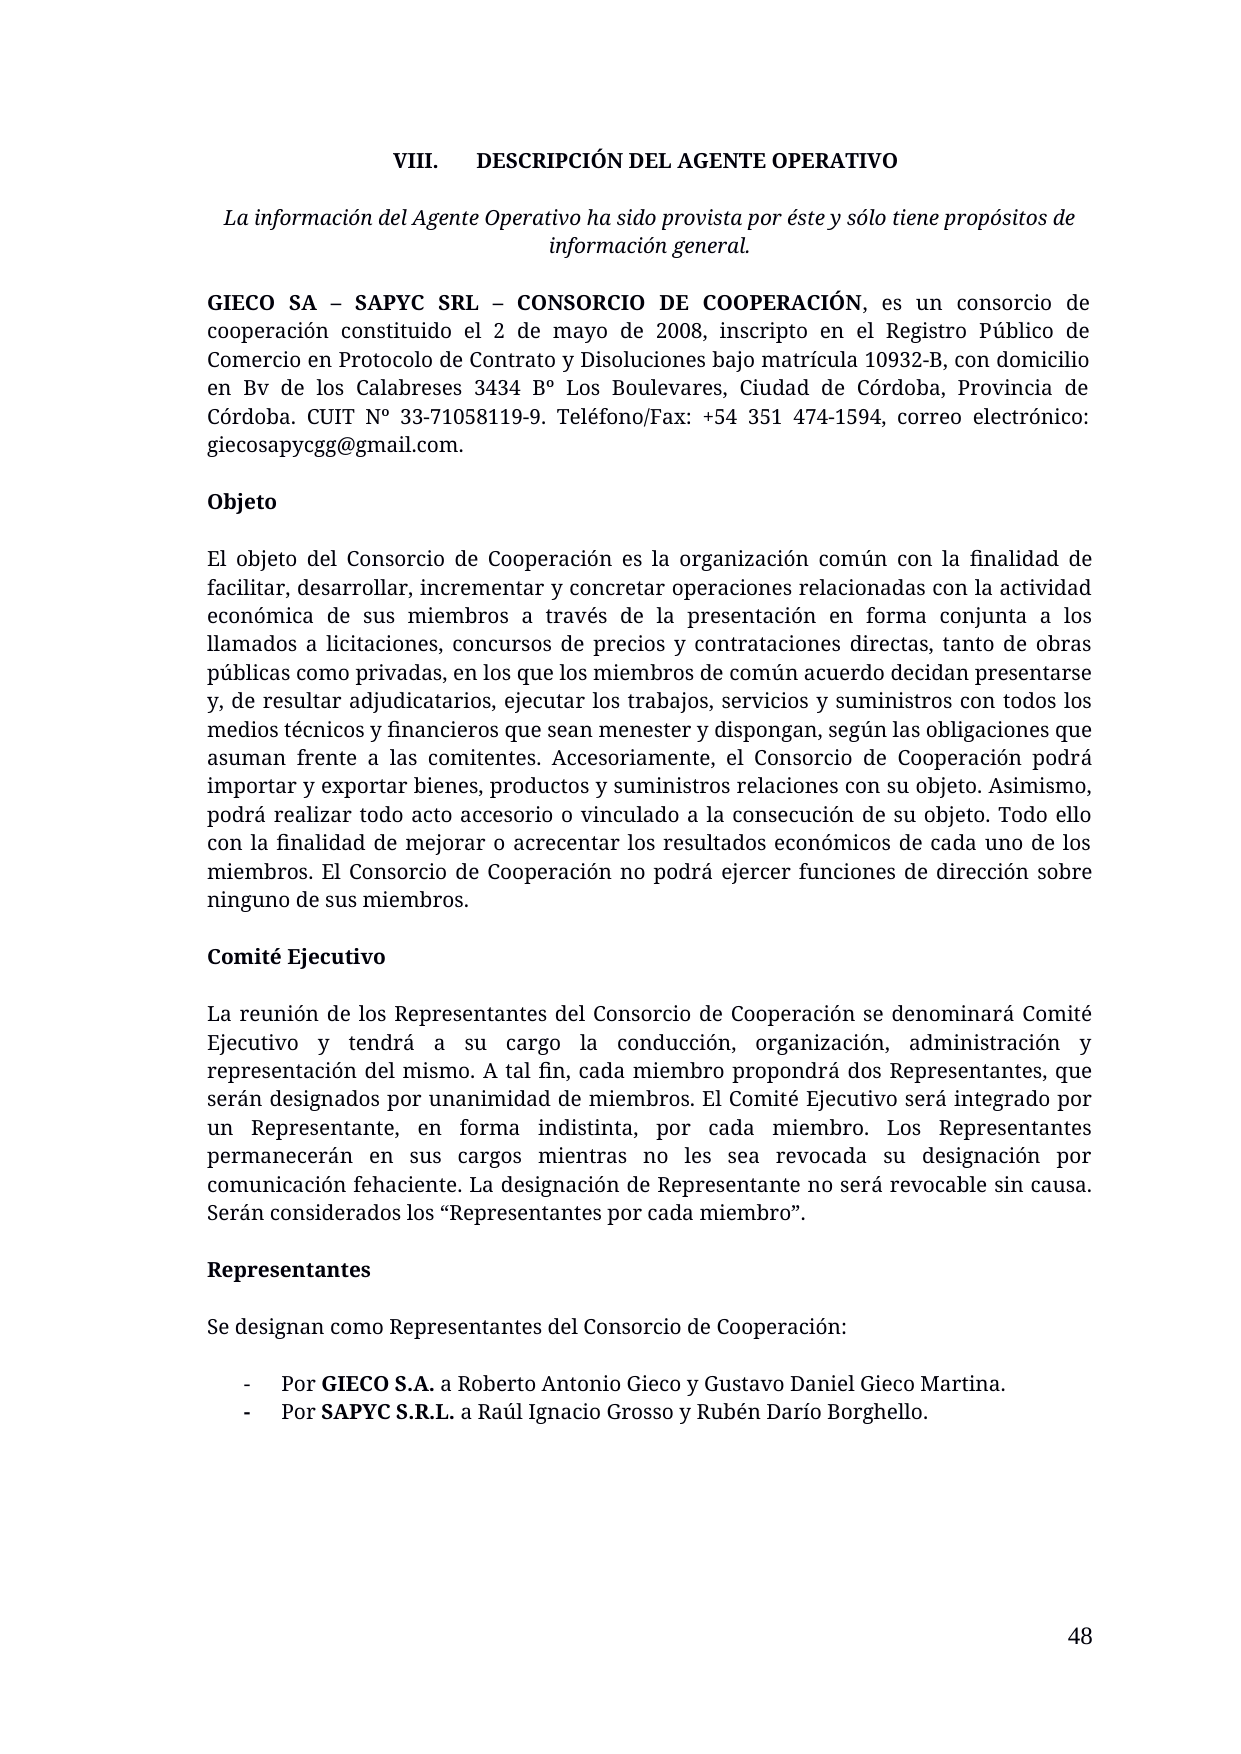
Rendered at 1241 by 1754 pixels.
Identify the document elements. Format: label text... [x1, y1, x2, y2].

list Por SAPYC S.R.L. a Raúl Ignacio Grosso y Rubén Darío Borghello. [244, 1397, 1092, 1426]
text El objeto del Consorcio de Cooperación es la organización común con la finalidad de facilitar, desarrollar, incrementar y concretar operaciones relacionadas con la actividad económica de sus miembros a través de la presentación en forma conjunta a los llamados a licitaciones, concursos de precios y contrataciones directas, tanto de obras públicas como privadas, en los que los miembros de común acuerdo decidan presentarse y, de resultar adjudicatarios, ejecutar los trabajos, servicios y suministros con todos los medios técnicos y financieros que sean menester y dispongan, según las obligaciones que asuman frente a las comitentes. Accesoriamente, el Consorcio de Cooperación podrá importar y exportar bienes, productos y suministros relaciones con su objeto. Asimismo, podrá realizar todo acto accesorio o vinculado a la consecución de su objeto. Todo ello con la finalidad de mejorar o acrecentar los resultados económicos de cada uno de los miembros. El Consorcio de Cooperación no podrá ejercer funciones de dirección sobre ninguno de sus miembros. [207, 544, 1092, 914]
text Objeto [207, 487, 1092, 516]
list Por GIECO S.A. a Roberto Antonio Gieco y Gustavo Daniel Gieco Martina. [244, 1369, 1092, 1397]
list DESCRIPCIÓN DEL AGENTE OPERATIVO [244, 146, 1092, 174]
text La reunión de los Representantes del Consorcio de Cooperación se denominará Comité Ejecutivo y tendrá a su cargo la conducción, organización, administración y representación del mismo. A tal fin, cada miembro propondrá dos Representantes, que serán designados por unanimidad de miembros. El Comité Ejecutivo será integrado por un Representante, en forma indistinta, por cada miembro. Los Representantes permanecerán en sus cargos mientras no les sea revocada su designación por comunicación fehaciente. La designación de Representante no será revocable sin causa. Serán considerados los “Representantes por cada miembro”. [207, 999, 1092, 1227]
text Representantes [207, 1255, 1092, 1283]
text La información del Agente Operativo ha sido provista por éste y sólo tiene propósitos de información general. [207, 203, 1092, 260]
text Comité Ejecutivo [207, 942, 1092, 971]
text Se designan como Representantes del Consorcio de Cooperación: [207, 1312, 1092, 1340]
text GIECO SA – SAPYC SRL – CONSORCIO DE COOPERACIÓN, es un consorcio de cooperación constituido el 2 de mayo de 2008, inscripto en el Registro Público de Comercio en Protocolo de Contrato y Disoluciones bajo matrícula 10932-B, con domicilio en Bv de los Calabreses 3434 Bº Los Boulevares, Ciudad de Córdoba, Provincia de Córdoba. CUIT Nº 33-71058119-9. Teléfono/Fax: +54 351 474-1594, correo electrónico: giecosapycgg@gmail.com. [207, 288, 1090, 459]
